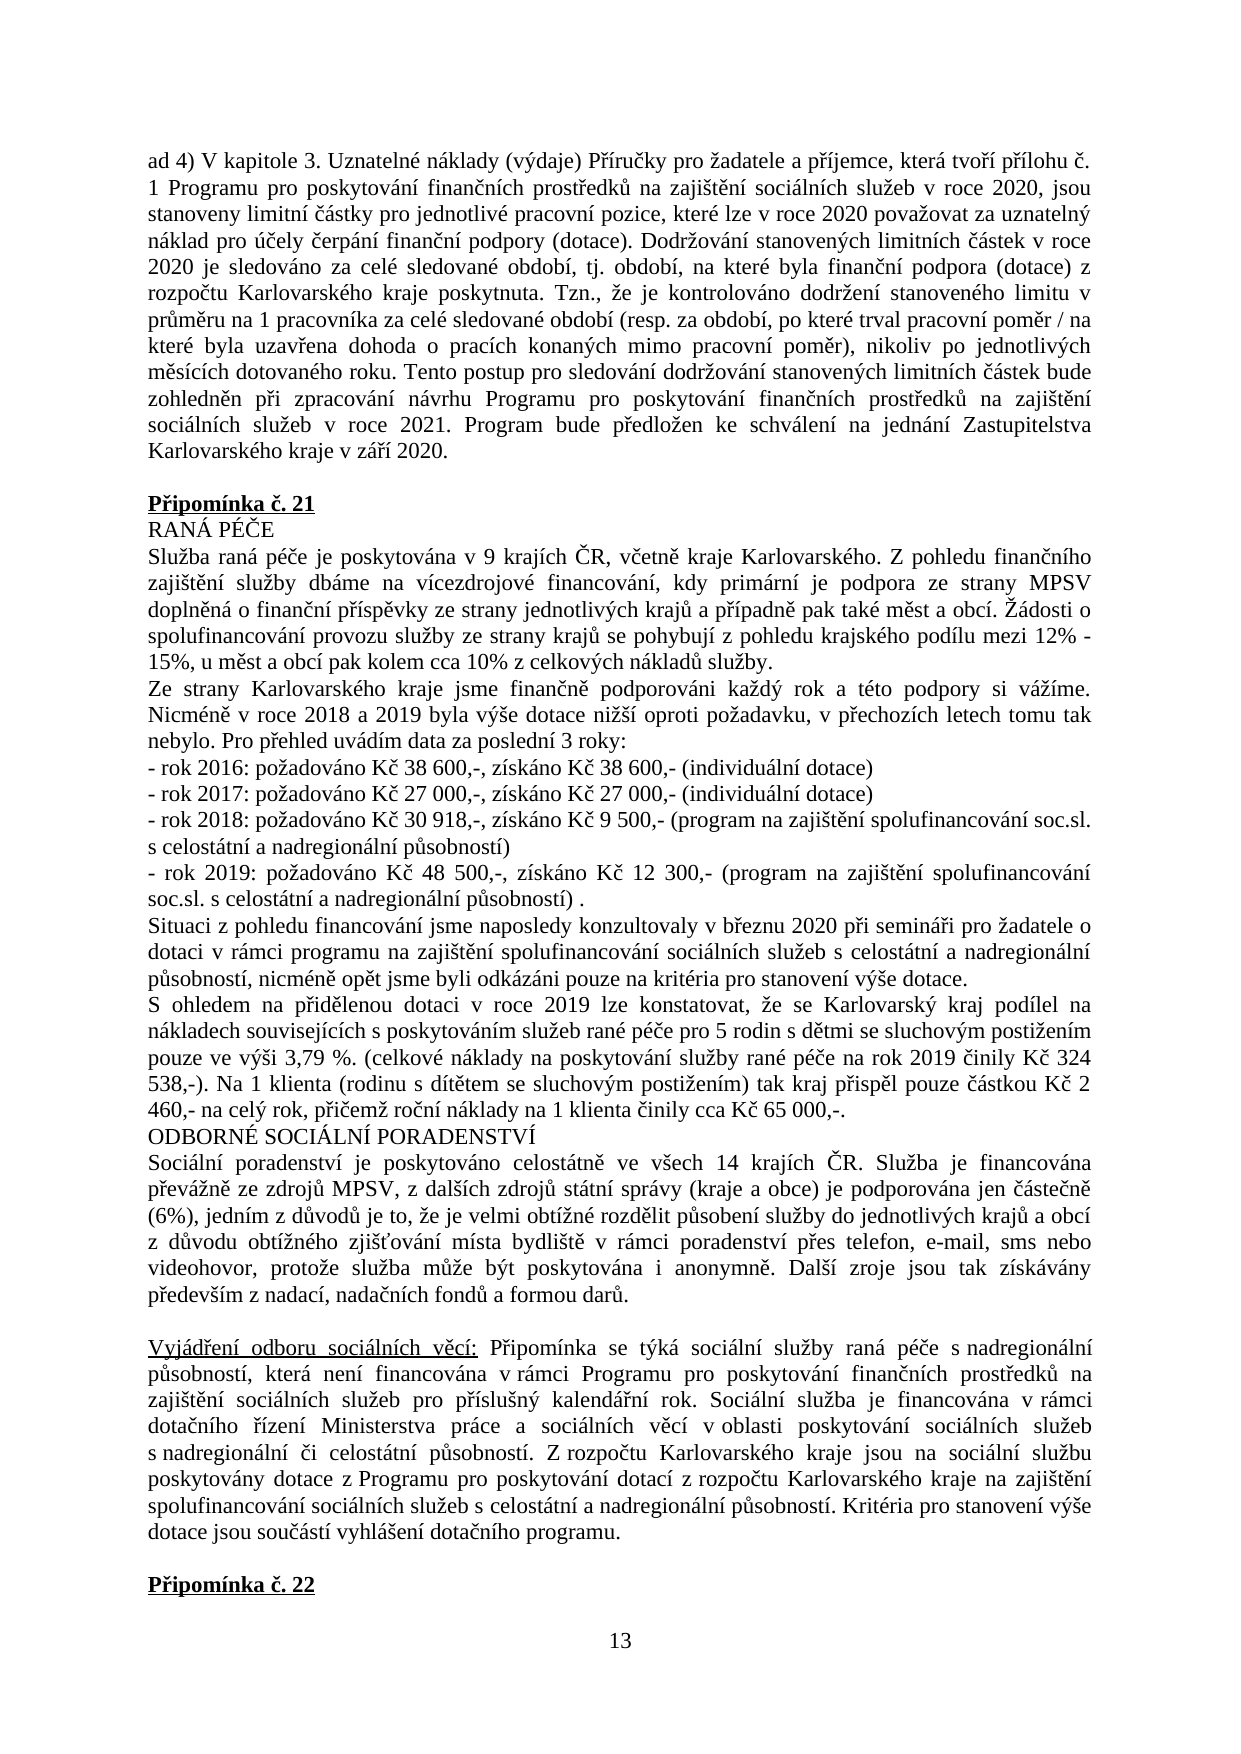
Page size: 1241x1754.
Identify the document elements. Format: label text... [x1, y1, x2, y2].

text Sociální poradenství je poskytováno celostátně ve všech 14 krajích ČR. Služba je financována převážně ze zdrojů MPSV, z dalších zdrojů státní správy (kraje a obce) je podporována jen částečně (6%), jedním z důvodů je to, že je velmi obtížné rozdělit působení služby do jednotlivých krajů a obcí z důvodu obtížného zjišťování místa bydliště v rámci poradenství přes telefon, e-mail, sms nebo videohovor, protože služba může být poskytována i anonymně. Další zroje jsou tak získávány především z nadací, nadačních fondů a formou darů. [148, 1149, 1093, 1307]
text ad 4) V kapitole 3. Uznatelné náklady (výdaje) Příručky pro žadatele a příjemce, která tvoří přílohu č. 1 Programu pro poskytování finančních prostředků na zajištění sociálních služeb v roce 2020, jsou stanoveny limitní částky pro jednotlivé pracovní pozice, které lze v roce 2020 považovat za uznatelný náklad pro účely čerpání finanční podpory (dotace). Dodržování stanovených limitních částek v roce 2020 je sledováno za celé sledované období, tj. období, na které byla finanční podpora (dotace) z rozpočtu Karlovarského kraje poskytnuta. Tzn., že je kontrolováno dodržení stanoveného limitu v průměru na 1 pracovníka za celé sledované období (resp. za období, po které trval pracovní poměr / na které byla uzavřena dohoda o pracích konaných mimo pracovní poměr), nikoliv po jednotlivých měsících dotovaného roku. Tento postup pro sledování dodržování stanovených limitních částek bude zohledněn při zpracování návrhu Programu pro poskytování finančních prostředků na zajištění sociálních služeb v roce 2021. Program bude předložen ke schválení na jednání Zastupitelstva Karlovarského kraje v září 2020. [148, 148, 1093, 464]
text - rok 2016: požadováno Kč 38 600,-, získáno Kč 38 600,- (individuální dotace) [148, 754, 1093, 780]
text - rok 2018: požadováno Kč 30 918,-, získáno Kč 9 500,- (program na zajištění spolufinancování soc.sl. s celostátní a nadregionální působností) [148, 806, 1093, 859]
text Ze strany Karlovarského kraje jsme finančně podporováni každý rok a této podpory si vážíme. Nicméně v roce 2018 a 2019 byla výše dotace nižší oproti požadavku, v přechozích letech tomu tak nebylo. Pro přehled uvádím data za poslední 3 roky: [148, 675, 1093, 754]
text - rok 2017: požadováno Kč 27 000,-, získáno Kč 27 000,- (individuální dotace) [148, 780, 1093, 806]
text RANÁ PÉČE [148, 517, 1093, 543]
text Připomínka č. 22 [148, 1571, 1093, 1597]
text Situaci z pohledu financování jsme naposledy konzultovaly v březnu 2020 při semináři pro žadatele o dotaci v rámci programu na zajištění spolufinancování sociálních služeb s celostátní a nadregionální působností, nicméně opět jsme byli odkázáni pouze na kritéria pro stanovení výše dotace. [148, 912, 1093, 991]
text S ohledem na přidělenou dotaci v roce 2019 lze konstatovat, že se Karlovarský kraj podílel na nákladech souvisejících s poskytováním služeb rané péče pro 5 rodin s dětmi se sluchovým postižením pouze ve výši 3,79 %. (celkové náklady na poskytování služby rané péče na rok 2019 činily Kč 324 538,-). Na 1 klienta (rodinu s dítětem se sluchovým postižením) tak kraj přispěl pouze částkou Kč 2 460,- na celý rok, přičemž roční náklady na 1 klienta činily cca Kč 65 000,-. [148, 991, 1093, 1123]
text Služba raná péče je poskytována v 9 krajích ČR, včetně kraje Karlovarského. Z pohledu finančního zajištění služby dbáme na vícezdrojové financování, kdy primární je podpora ze strany MPSV doplněná o finanční příspěvky ze strany jednotlivých krajů a případně pak také měst a obcí. Žádosti o spolufinancování provozu služby ze strany krajů se pohybují z pohledu krajského podílu mezi 12% - 15%, u měst a obcí pak kolem cca 10% z celkových nákladů služby. [148, 543, 1093, 675]
text ODBORNÉ SOCIÁLNÍ PORADENSTVÍ [148, 1123, 1093, 1149]
text Připomínka č. 21 [148, 490, 1093, 517]
text - rok 2019: požadováno Kč 48 500,-, získáno Kč 12 300,- (program na zajištění spolufinancování soc.sl. s celostátní a nadregionální působností) . [148, 859, 1093, 912]
text Vyjádření odboru sociálních věcí: Připomínka se týká sociální služby raná péče s nadregionální působností, která není financována v rámci Programu pro poskytování finančních prostředků na zajištění sociálních služeb pro příslušný kalendářní rok. Sociální služba je financována v rámci dotačního řízení Ministerstva práce a sociálních věcí v oblasti poskytování sociálních služeb s nadregionální či celostátní působností. Z rozpočtu Karlovarského kraje jsou na sociální službu poskytovány dotace z Programu pro poskytování dotací z rozpočtu Karlovarského kraje na zajištění spolufinancování sociálních služeb s celostátní a nadregionální působností. Kritéria pro stanovení výše dotace jsou součástí vyhlášení dotačního programu. [148, 1333, 1093, 1544]
